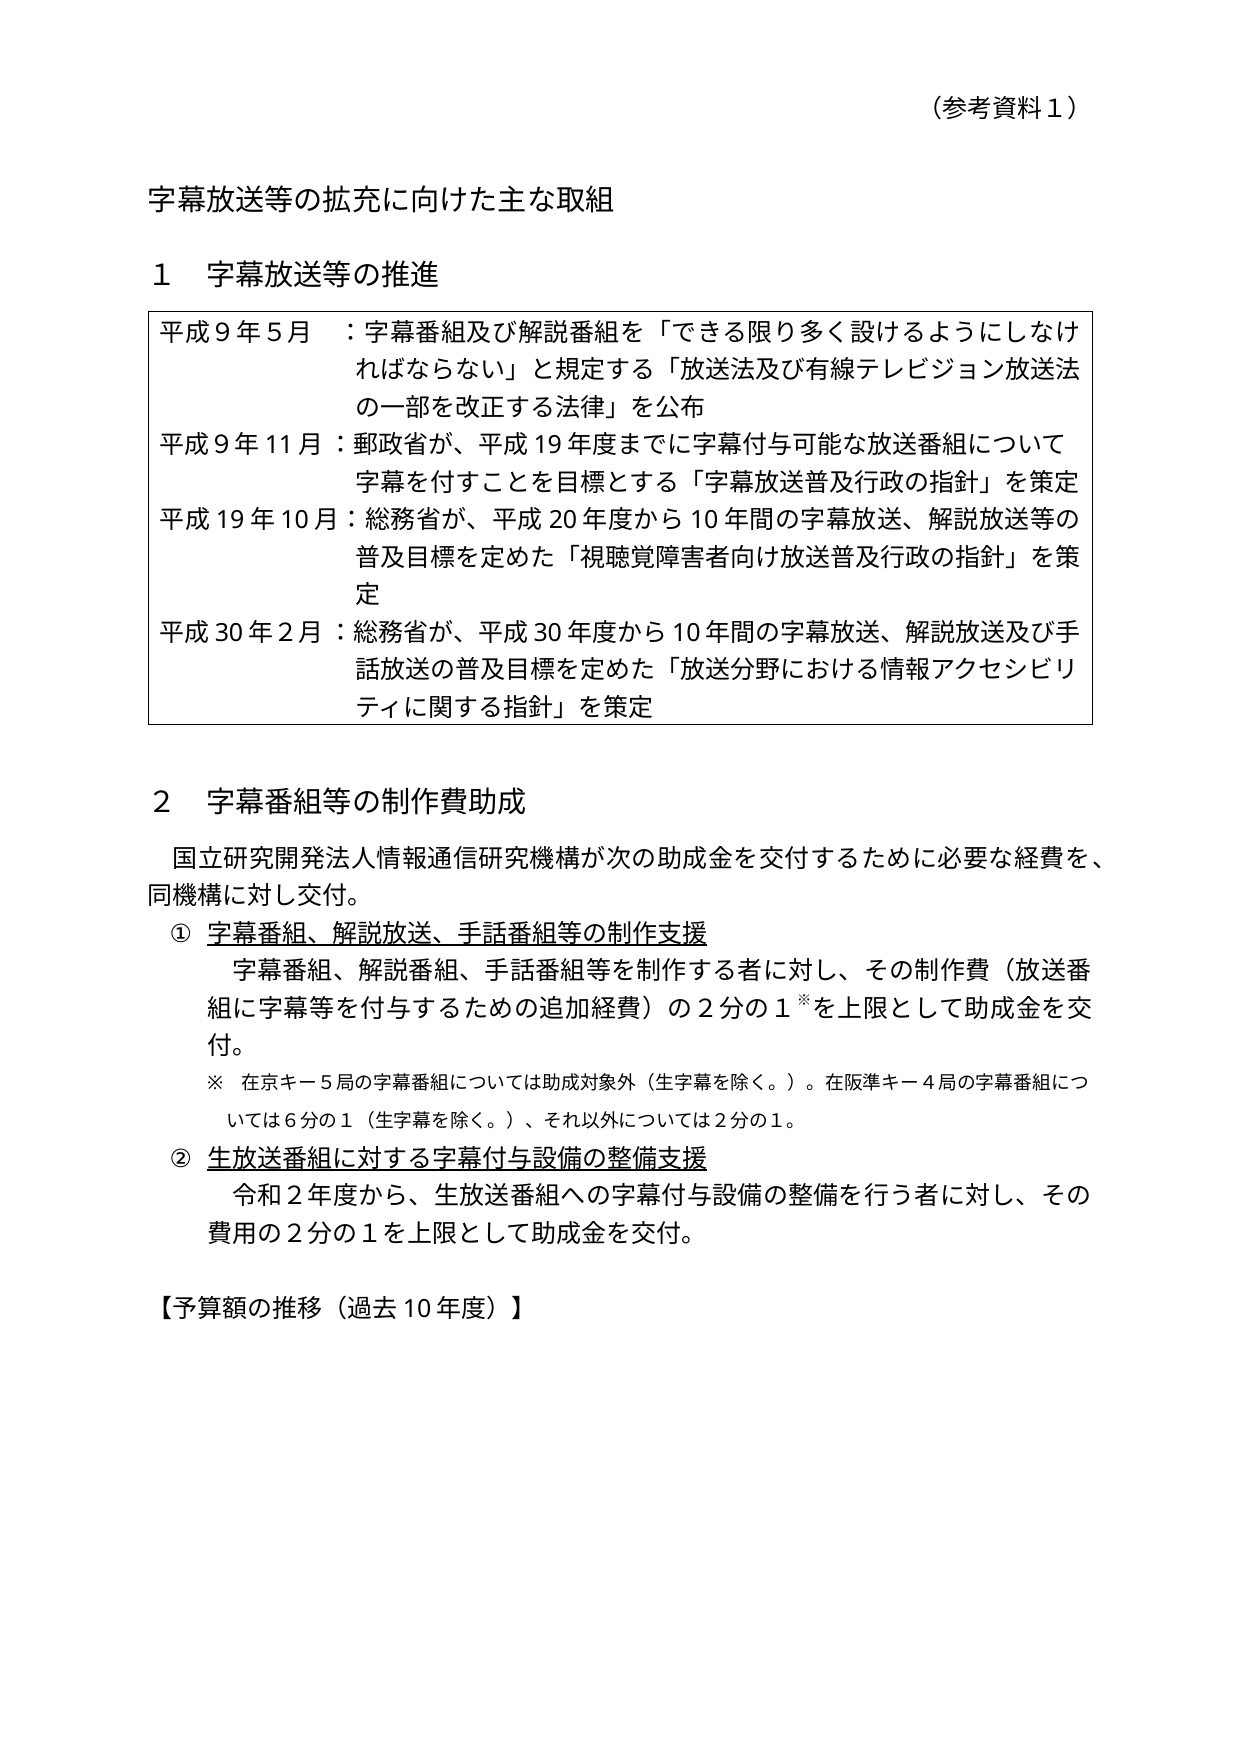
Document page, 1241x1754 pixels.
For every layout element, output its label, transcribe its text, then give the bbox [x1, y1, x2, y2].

table_header 平成９年５月 ：字幕番組及び解説番組を「できる限り多く設けるようにしなければならない」と規定する「放送法及び有線テレビジョン放送法の一部を改正する法律」を公布 平成９年11月 ：郵政省が、平成19年度までに字幕付与可能な放送番組について字幕を付すことを目標とする「字幕放送普及行政の指針」を策定 平成19年10月：総務省が、平成20年度から10年間の字幕放送、解説放送等の普及目標を定めた「視聴覚障害者向け放送普及行政の指針」を策定 平成30年２月 ：総務省が、平成30年度から10年間の字幕放送、解説放送及び手話放送の普及目標を定めた「放送分野における情報アクセシビリティに関する指針」を策定 [149, 312, 1092, 724]
text １ 字幕放送等の推進 [148, 236, 1092, 311]
text ２ 字幕番組等の制作費助成 [148, 763, 1092, 838]
text 【予算額の推移（過去10年度）】 [148, 1288, 1092, 1325]
text 令和２年度から、生放送番組への字幕付与設備の整備を行う者に対し、その費用の２分の１を上限として助成金を交付。 [207, 1175, 1092, 1250]
text 字幕番組、解説番組、手話番組等を制作する者に対し、その制作費（放送番組に字幕等を付与するための追加経費）の２分の１※を上限として助成金を交付。 [207, 950, 1092, 1063]
text 字幕放送等の拡充に向けた主な取組 [148, 161, 1092, 236]
text ※ 在京キー５局の字幕番組については助成対象外（生字幕を除く。）。在阪準キー４局の字幕番組については６分の１（生字幕を除く。）、それ以外については２分の１。 [207, 1063, 1092, 1138]
list 字幕番組、解説放送、手話番組等の制作支援 [169, 913, 1092, 950]
list 生放送番組に対する字幕付与設備の整備支援 [169, 1138, 1092, 1175]
text 国立研究開発法人情報通信研究機構が次の助成金を交付するために必要な経費を、同機構に対し交付。 [148, 838, 1092, 913]
